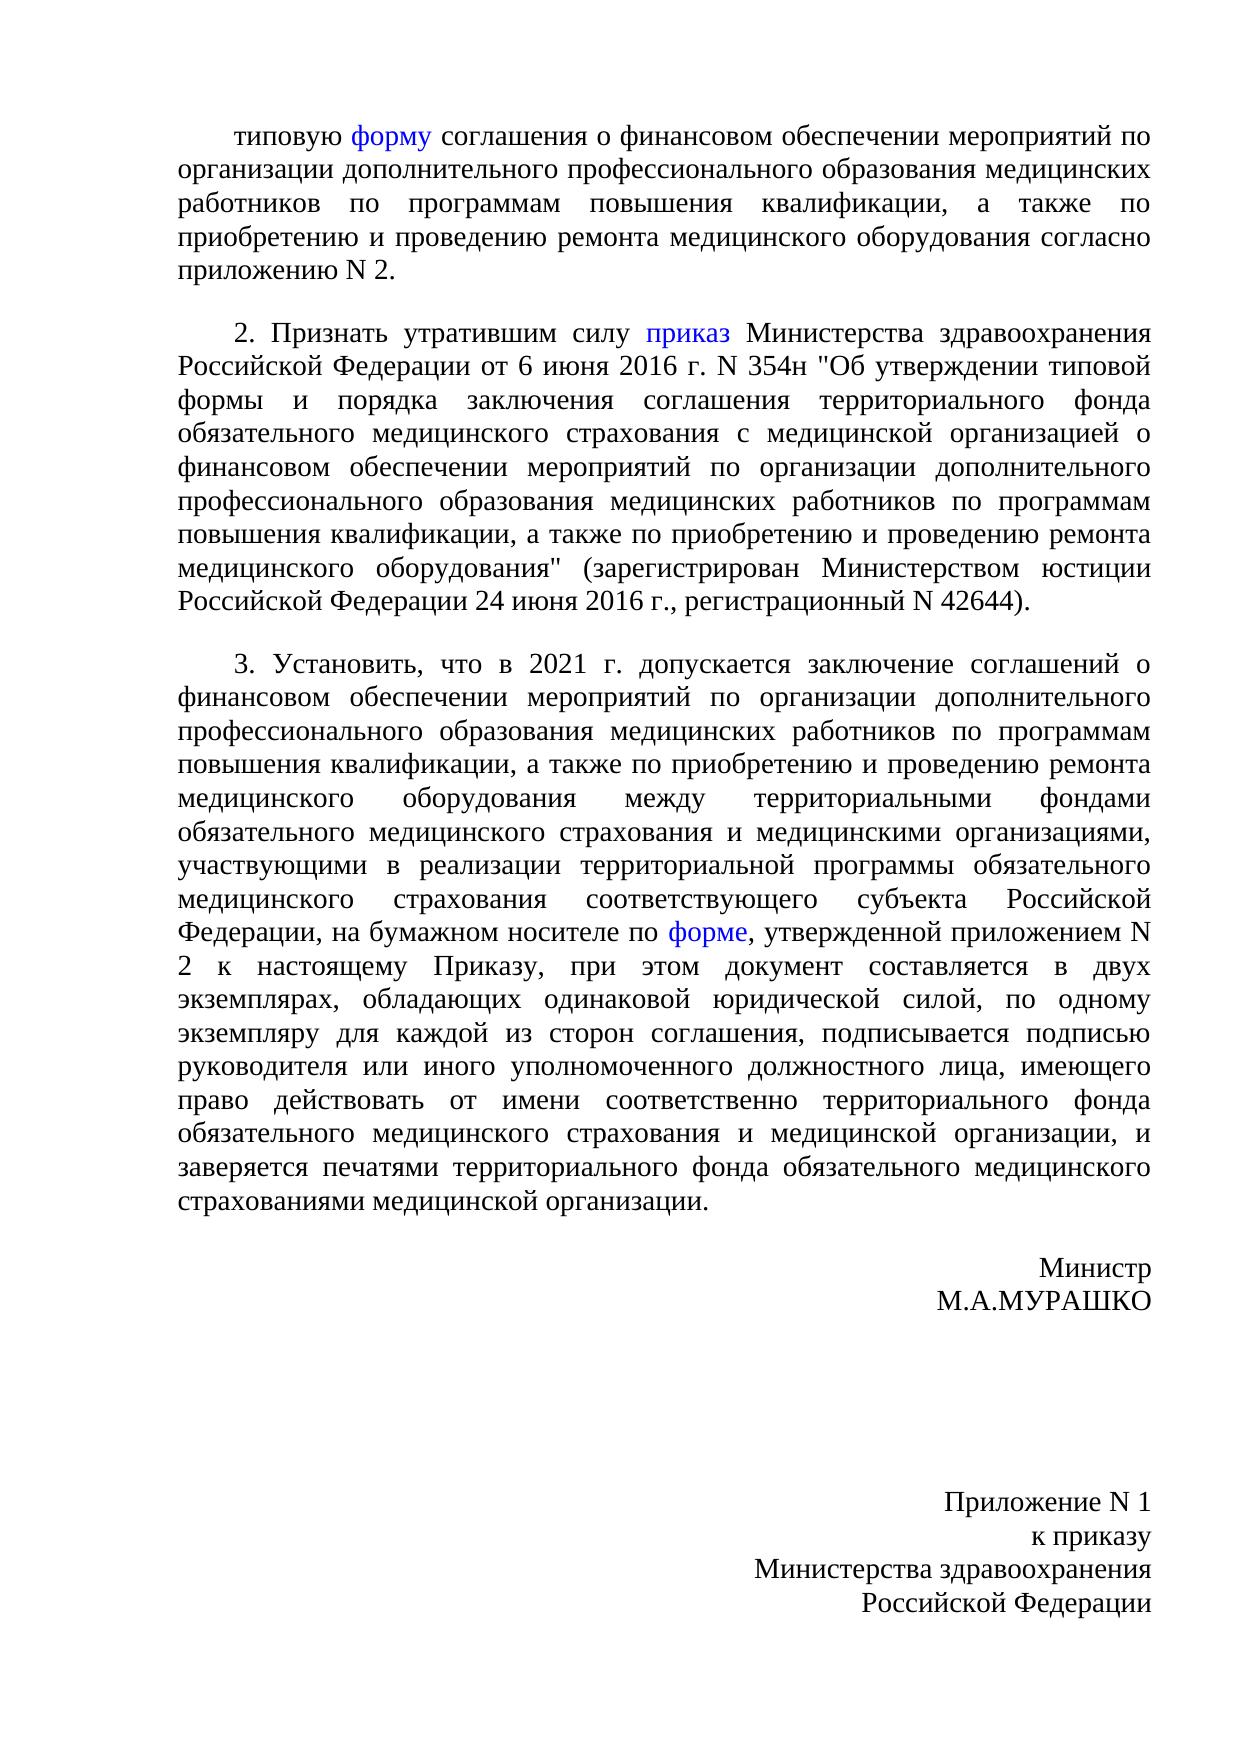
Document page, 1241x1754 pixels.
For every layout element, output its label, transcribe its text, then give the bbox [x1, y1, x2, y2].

text Приложение N 1 [177, 1484, 1152, 1518]
text М.А.МУРАШКО [177, 1283, 1152, 1317]
text к приказу [177, 1518, 1152, 1552]
text 2. Признать утратившим силу приказ Министерства здравоохранения Российской Федерации от 6 июня 2016 г. N 354н "Об утверждении типовой формы и порядка заключения соглашения территориального фонда обязательного медицинского страхования с медицинской организацией о финансовом обеспечении мероприятий по организации дополнительного профессионального образования медицинских работников по программам повышения квалификации, а также по приобретению и проведению ремонта медицинского оборудования" (зарегистрирован Министерством юстиции Российской Федерации 24 июня 2016 г., регистрационный N 42644). [177, 315, 1152, 617]
text Министерства здравоохранения [177, 1552, 1152, 1585]
text Российской Федерации [177, 1585, 1152, 1619]
text 3. Установить, что в 2021 г. допускается заключение соглашений о финансовом обеспечении мероприятий по организации дополнительного профессионального образования медицинских работников по программам повышения квалификации, а также по приобретению и проведению ремонта медицинского оборудования между территориальными фондами обязательного медицинского страхования и медицинскими организациями, участвующими в реализации территориальной программы обязательного медицинского страхования соответствующего субъекта Российской Федерации, на бумажном носителе по форме, утвержденной приложением N 2 к настоящему Приказу, при этом документ составляется в двух экземплярах, обладающих одинаковой юридической силой, по одному экземпляру для каждой из сторон соглашения, подписывается подписью руководителя или иного уполномоченного должностного лица, имеющего право действовать от имени соответственно территориального фонда обязательного медицинского страхования и медицинской организации, и заверяется печатями территориального фонда обязательного медицинского страхованиями медицинской организации. [177, 646, 1152, 1216]
text Министр [177, 1250, 1152, 1283]
text типовую форму соглашения о финансовом обеспечении мероприятий по организации дополнительного профессионального образования медицинских работников по программам повышения квалификации, а также по приобретению и проведению ремонта медицинского оборудования согласно приложению N 2. [177, 118, 1152, 286]
